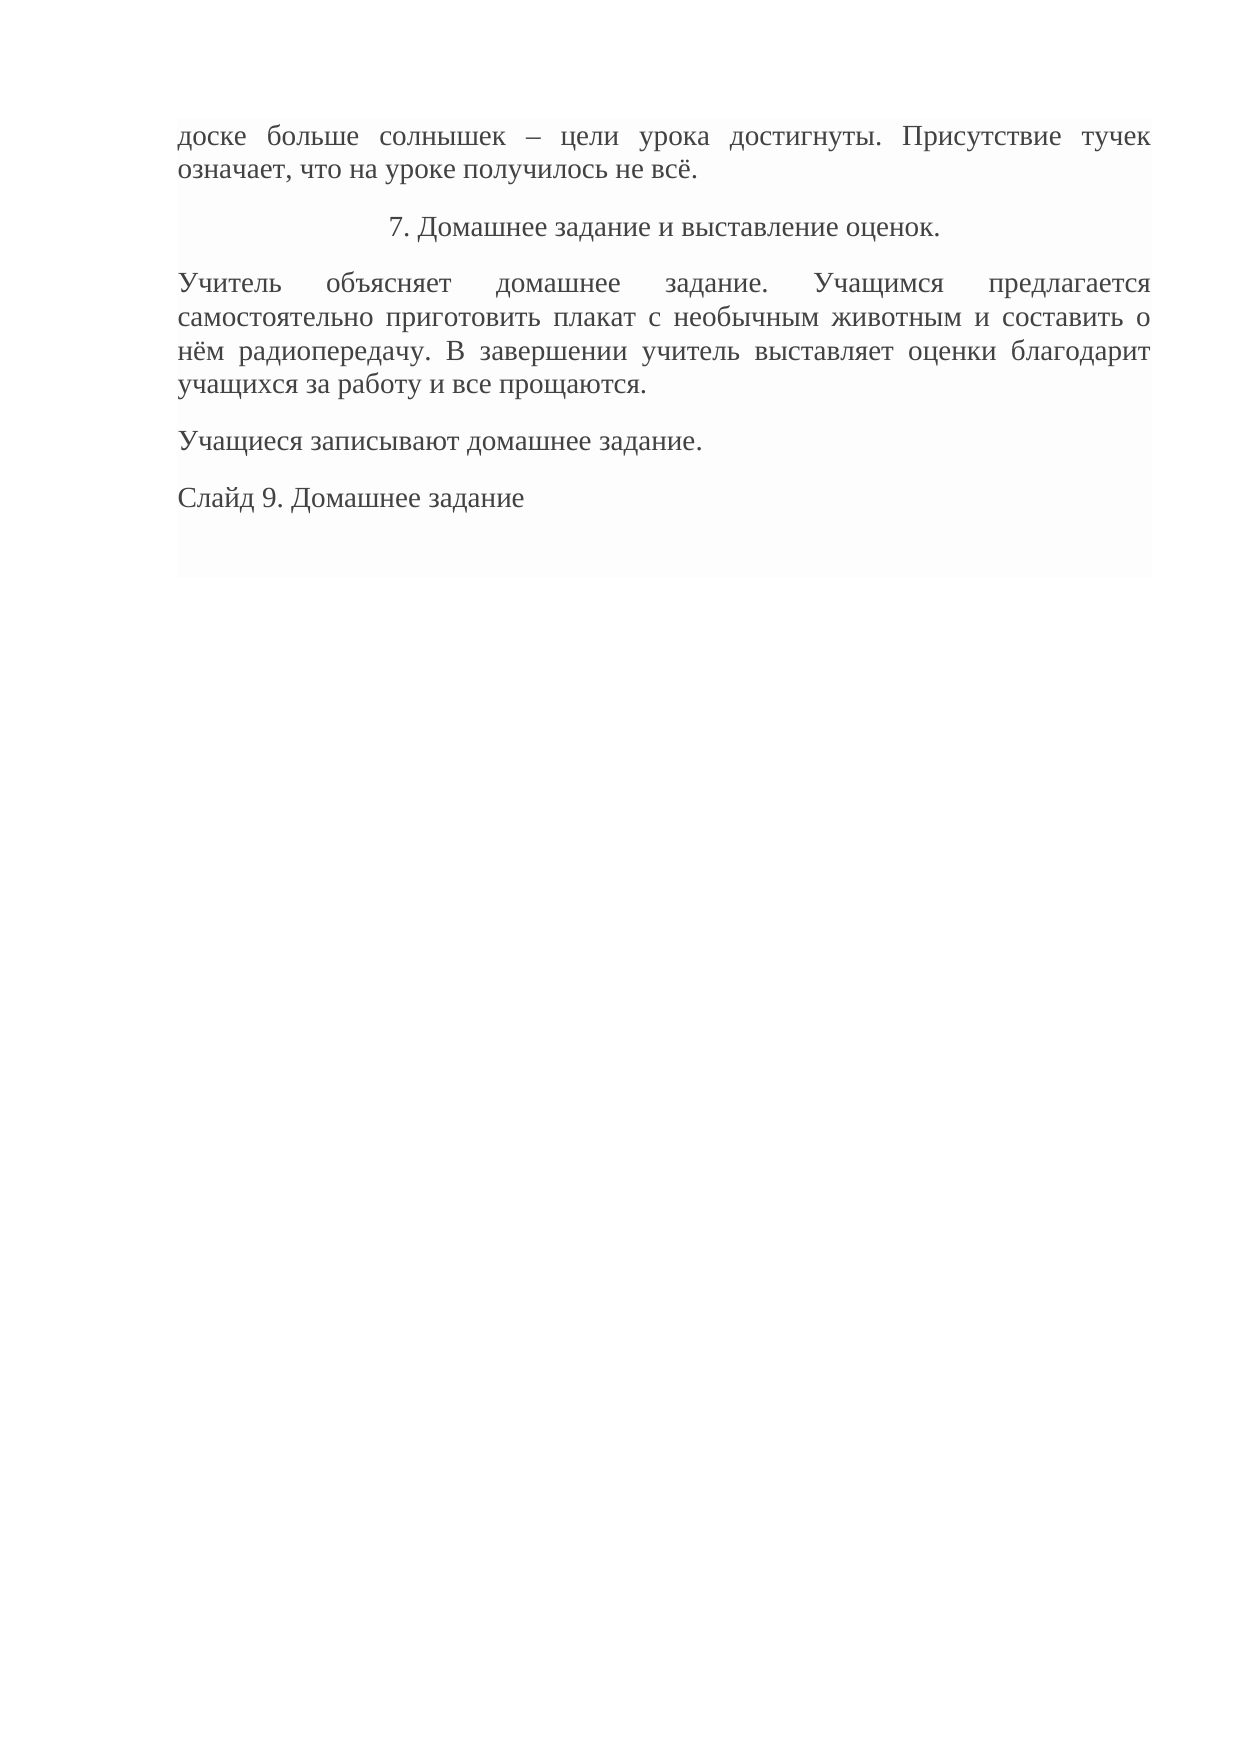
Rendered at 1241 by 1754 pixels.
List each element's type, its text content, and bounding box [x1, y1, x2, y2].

text Учитель объясняет домашнее задание. Учащимся предлагается самостоятельно приготовить плакат с необычным животным и составить о нём радиопередачу. В завершении учитель выставляет оценки благодарит учащихся за работу и все прощаются. [177, 266, 1152, 400]
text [177, 118, 1152, 185]
text 7. Домашнее задание и выставление оценок. [177, 209, 1152, 242]
text Учащиеся записывают домашнее задание. [177, 423, 1152, 457]
text Слайд 9. Домашнее задание [177, 480, 1152, 514]
